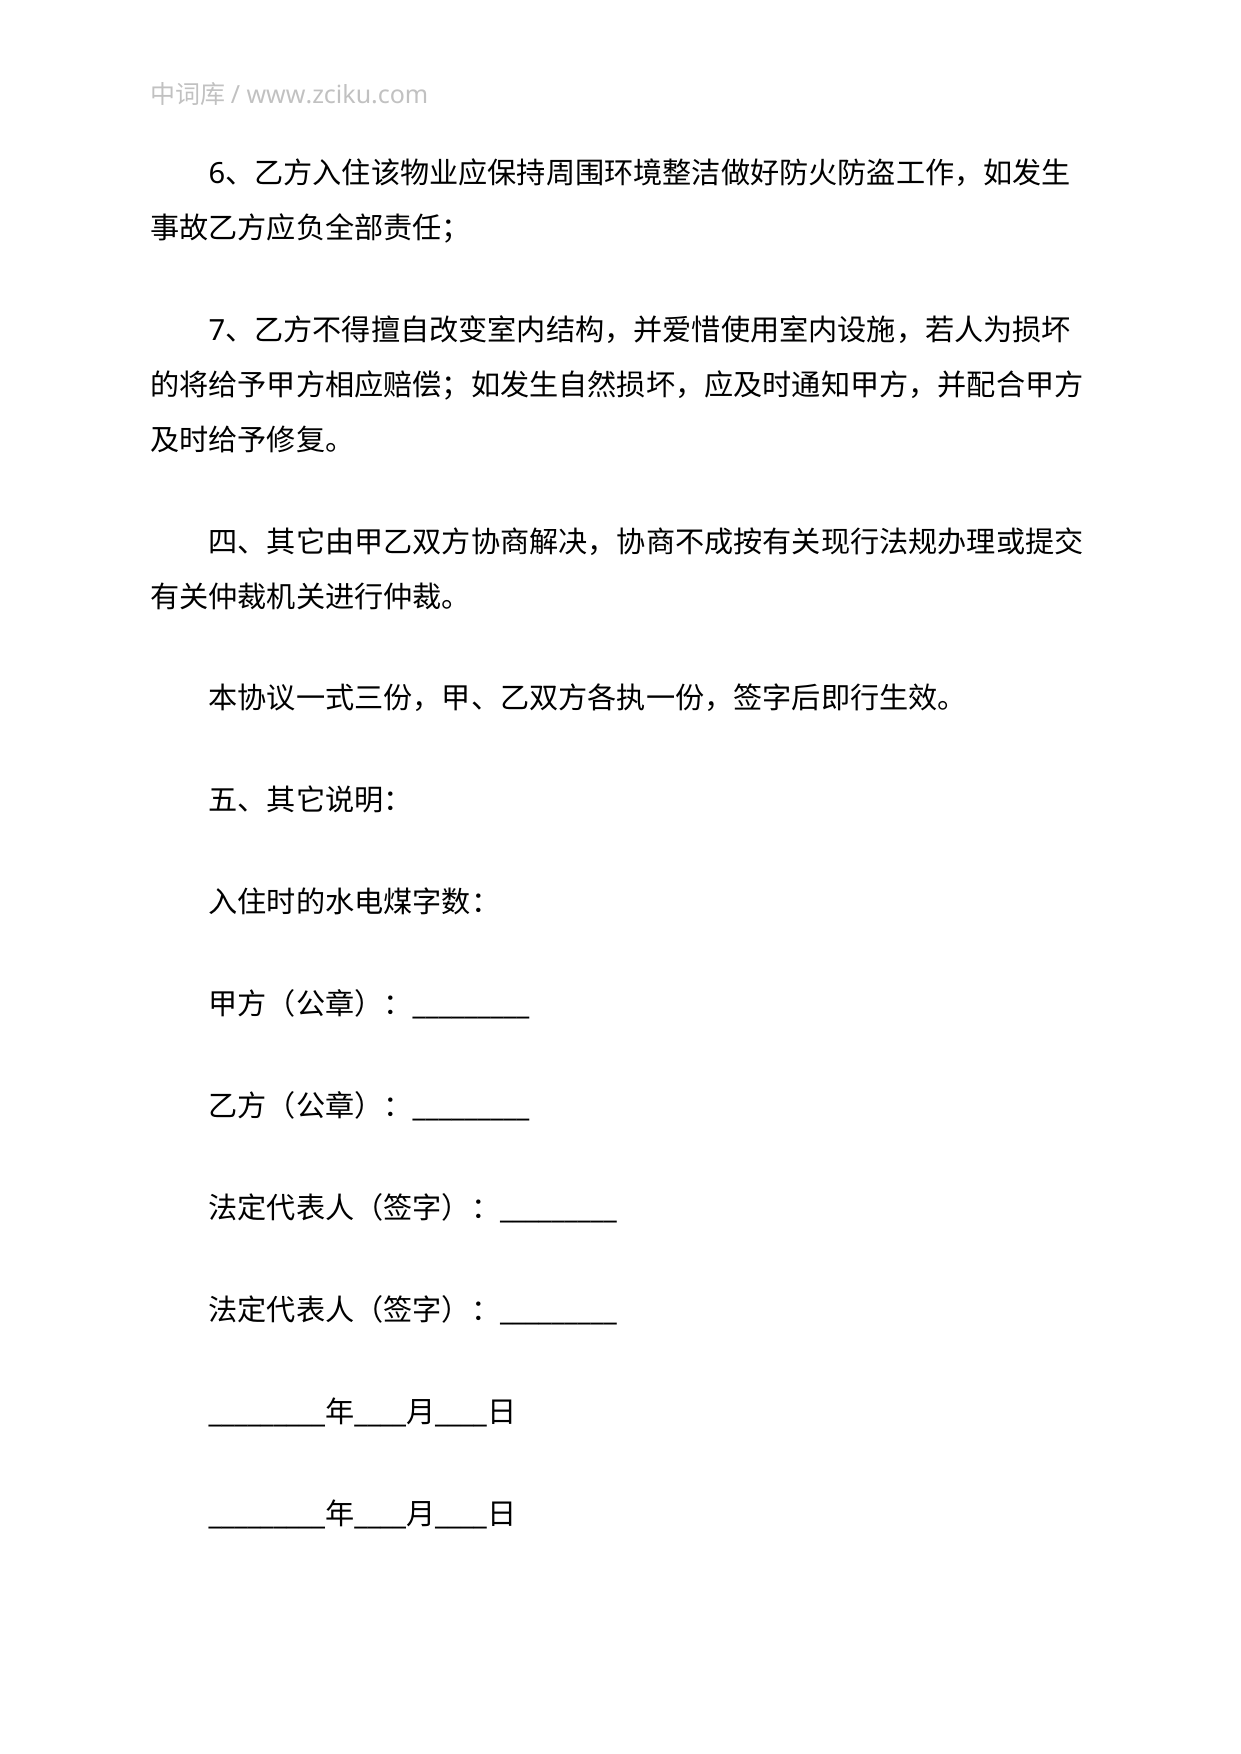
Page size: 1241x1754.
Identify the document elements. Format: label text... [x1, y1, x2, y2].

text 五、其它说明： [150, 777, 1090, 819]
text 入住时的水电煤字数： [150, 879, 1090, 921]
text 法定代表人（签字）：_________ [150, 1184, 1090, 1227]
text 乙方（公章）：_________ [150, 1082, 1090, 1125]
text 四、其它由甲乙双方协商解决，协商不成按有关现行法规办理或提交有关仲裁机关进行仲裁。 [150, 518, 1090, 616]
text 7、乙方不得擅自改变室内结构，并爱惜使用室内设施，若人为损坏的将给予甲方相应赔偿；如发生自然损坏，应及时通知甲方，并配合甲方及时给予修复。 [150, 307, 1090, 459]
text 甲方（公章）：_________ [150, 980, 1090, 1023]
text 6、乙方入住该物业应保持周围环境整洁做好防火防盗工作，如发生事故乙方应负全部责任； [150, 150, 1090, 247]
text 法定代表人（签字）：_________ [150, 1286, 1090, 1329]
text _________年____月____日 [150, 1490, 1090, 1533]
text 本协议一式三份，甲、乙双方各执一份，签字后即行生效。 [150, 675, 1090, 717]
text _________年____月____日 [150, 1388, 1090, 1431]
